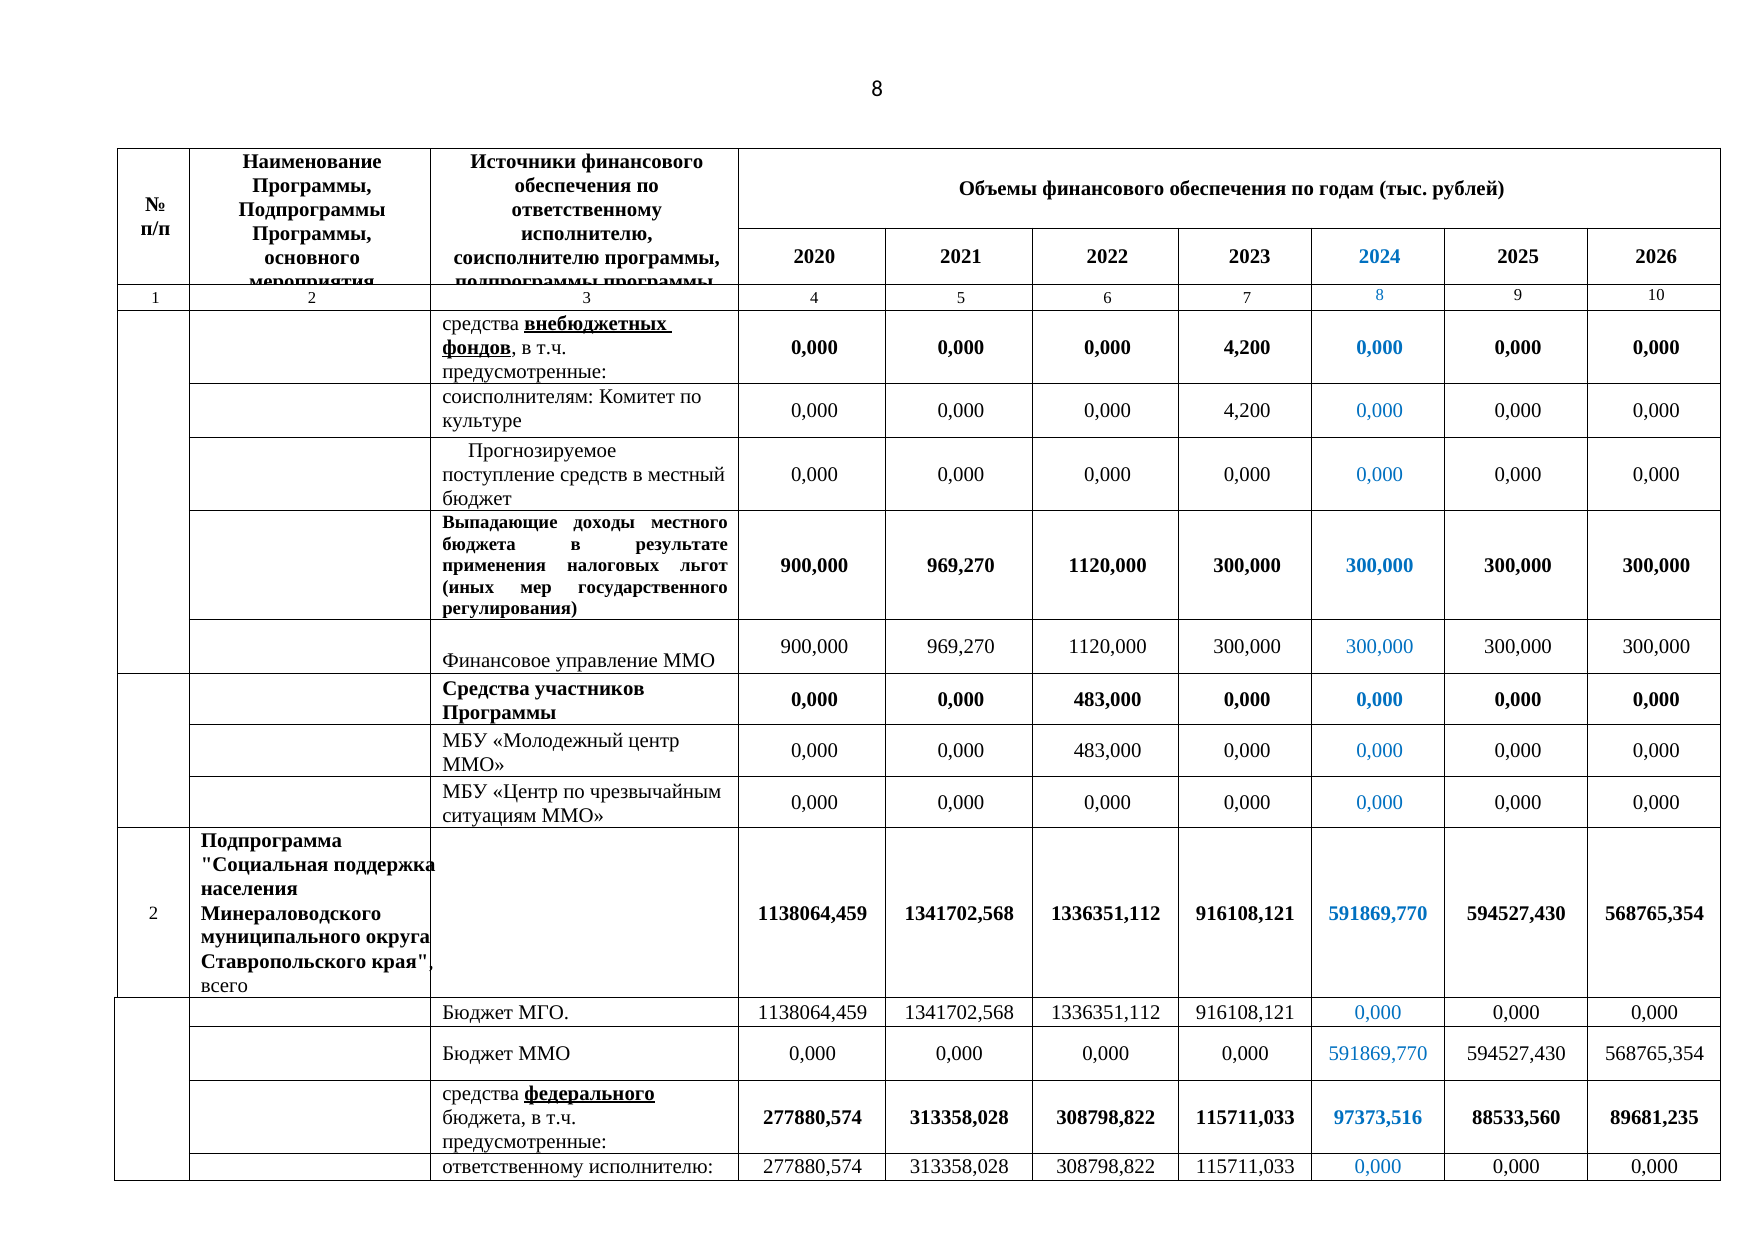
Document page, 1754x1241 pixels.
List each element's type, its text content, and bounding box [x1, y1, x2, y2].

table_cell 6 [1033, 285, 1178, 310]
table_cell 1120,000 [1033, 620, 1178, 672]
table_cell [431, 828, 738, 997]
table_cell 0,000 [1312, 725, 1444, 776]
table_cell 0,000 [1588, 725, 1720, 776]
table_cell 115711,033 [1179, 1081, 1311, 1153]
table_cell 591869,770 [1312, 1027, 1444, 1080]
table_cell средства федерального бюджета, в т.ч. предусмотренные: [431, 1081, 738, 1153]
table_cell 0,000 [1588, 384, 1720, 437]
table_cell Финансовое управление ММО [431, 620, 738, 672]
table_cell 0,000 [1033, 384, 1178, 437]
table_cell 0,000 [1312, 384, 1444, 437]
table_cell [190, 1027, 430, 1080]
table_cell 1138064,459 [739, 828, 885, 997]
table_cell 0,000 [886, 311, 1032, 383]
table_cell 4,200 [1179, 311, 1311, 383]
table_cell 5 [886, 285, 1032, 310]
table_cell 313358,028 [886, 1081, 1032, 1153]
table_cell 300,000 [1312, 620, 1444, 672]
table_cell 3 [431, 285, 738, 310]
table_header Источники финансового обеспечения по ответственному исполнителю, соисполнителю программы, подпрограммы программы, основному мероприятию подпрограммы программы [431, 149, 738, 284]
table_cell 308798,822 [1033, 1081, 1178, 1153]
table_cell Бюджет ММО [431, 1027, 738, 1080]
table_cell 0,000 [886, 777, 1032, 827]
table_cell 0,000 [739, 384, 885, 437]
table_cell 0,000 [1588, 777, 1720, 827]
table_header Объемы финансового обеспечения по годам (тыс. рублей) [739, 149, 1720, 227]
table_cell 1 [118, 285, 189, 310]
table_cell 300,000 [1179, 620, 1311, 672]
table_cell 0,000 [886, 1027, 1032, 1080]
table_cell 88533,560 [1445, 1081, 1587, 1153]
table_cell 277880,574 [739, 1081, 885, 1153]
table_cell 0,000 [1312, 1154, 1444, 1180]
table_cell 2025 [1445, 229, 1587, 284]
table_cell 2026 [1588, 229, 1720, 284]
table_cell 0,000 [1312, 438, 1444, 510]
table_cell Подпрограмма "Социальная поддержка населения Минераловодского муниципального округа Ставропольского края", всего [190, 828, 430, 997]
table_cell 0,000 [886, 674, 1032, 724]
table_cell 483,000 [1033, 725, 1178, 776]
table_cell [190, 438, 430, 510]
table_cell 0,000 [739, 1027, 885, 1080]
table_cell 0,000 [886, 438, 1032, 510]
table_header Наименование Программы, Подпрограммы Программы, основного мероприятия подпрограммы Программы [190, 149, 430, 284]
table_cell 0,000 [1179, 438, 1311, 510]
table_cell 300,000 [1588, 511, 1720, 619]
table_cell [190, 620, 430, 672]
table_cell 0,000 [1445, 1154, 1587, 1180]
table_cell 10 [1588, 285, 1720, 310]
table_cell 300,000 [1179, 511, 1311, 619]
table_cell 0,000 [1588, 1154, 1720, 1180]
table_cell 0,000 [1445, 674, 1587, 724]
table_cell 300,000 [1312, 511, 1444, 619]
table_cell 0,000 [1445, 311, 1587, 383]
table_cell 0,000 [739, 777, 885, 827]
table_cell 0,000 [1179, 674, 1311, 724]
table_cell 0,000 [1033, 311, 1178, 383]
table_cell [190, 384, 430, 437]
table_cell [190, 511, 430, 619]
table_cell Прогнозируемое поступление средств в местный бюджет [431, 438, 738, 510]
table_cell 115711,033 [1179, 1154, 1311, 1180]
table_cell 0,000 [1445, 998, 1587, 1026]
table_cell 4,200 [1179, 384, 1311, 437]
table_cell 7 [1179, 285, 1311, 310]
table_cell 0,000 [1588, 311, 1720, 383]
table_cell 0,000 [1312, 998, 1444, 1026]
table_cell средства внебюджетных фондов, в т.ч. предусмотренные: [431, 311, 738, 383]
table_cell 0,000 [1445, 438, 1587, 510]
table_cell 568765,354 [1588, 1027, 1720, 1080]
table_cell 1341702,568 [886, 998, 1032, 1026]
table_cell 300,000 [1445, 511, 1587, 619]
table_cell 568765,354 [1588, 828, 1720, 997]
table_cell 0,000 [1312, 777, 1444, 827]
table_cell 0,000 [1033, 438, 1178, 510]
table_cell 0,000 [1033, 777, 1178, 827]
table_cell 483,000 [1033, 674, 1178, 724]
table_cell 0,000 [1179, 777, 1311, 827]
table_cell 308798,822 [1033, 1154, 1178, 1180]
table_cell 277880,574 [739, 1154, 885, 1180]
table_cell 594527,430 [1445, 1027, 1587, 1080]
table_cell ответственному исполнителю: Управлению труда и социальной защиты населения [431, 1154, 738, 1180]
table_cell 0,000 [739, 438, 885, 510]
table_cell 0,000 [739, 725, 885, 776]
table_cell 97373,516 [1312, 1081, 1444, 1153]
table_cell 0,000 [1033, 1027, 1178, 1080]
table_cell 300,000 [1588, 620, 1720, 672]
table_cell 0,000 [1179, 725, 1311, 776]
table_cell 0,000 [1312, 311, 1444, 383]
table_cell 900,000 [739, 620, 885, 672]
table_cell 0,000 [1179, 1027, 1311, 1080]
table_cell 0,000 [739, 674, 885, 724]
table_cell 0,000 [886, 384, 1032, 437]
table_cell [115, 998, 189, 1180]
table_cell 1341702,568 [886, 828, 1032, 997]
table_cell 0,000 [886, 725, 1032, 776]
table_cell Выпадающие доходы местного бюджета в результате применения налоговых льгот (иных мер государственного регулирования) [431, 511, 738, 619]
table_cell [190, 311, 430, 383]
table_cell 2023 [1179, 229, 1311, 284]
table_cell [190, 1081, 430, 1153]
table_cell 594527,430 [1445, 828, 1587, 997]
table_cell 2020 [739, 229, 885, 284]
table_cell 900,000 [739, 511, 885, 619]
table_cell 0,000 [739, 311, 885, 383]
table_cell 8 [1312, 285, 1444, 310]
table_cell МБУ «Молодежный центр ММО» [431, 725, 738, 776]
table_cell 0,000 [1588, 674, 1720, 724]
table_cell [190, 777, 430, 827]
table_header № п/п [118, 149, 189, 284]
table_cell МБУ «Центр по чрезвычайным ситуациям ММО» [431, 777, 738, 827]
table_cell 1138064,459 [739, 998, 885, 1026]
table_cell 0,000 [1445, 384, 1587, 437]
table_cell 4 [739, 285, 885, 310]
table_cell [190, 998, 430, 1026]
table_cell 916108,121 [1179, 998, 1311, 1026]
table_cell 0,000 [1312, 674, 1444, 724]
table_cell 2022 [1033, 229, 1178, 284]
table_cell 9 [1445, 285, 1587, 310]
table_cell 89681,235 [1588, 1081, 1720, 1153]
table_cell Бюджет МГО. [431, 998, 738, 1026]
table_cell 969,270 [886, 511, 1032, 619]
table_cell 2 [118, 828, 189, 997]
table_cell 1336351,112 [1033, 998, 1178, 1026]
table_cell 916108,121 [1179, 828, 1311, 997]
table_cell 313358,028 [886, 1154, 1032, 1180]
table_cell 1120,000 [1033, 511, 1178, 619]
table_cell [190, 725, 430, 776]
table_cell 0,000 [1445, 725, 1587, 776]
table_cell [190, 1154, 430, 1180]
table_cell [190, 674, 430, 724]
table_cell [118, 674, 189, 827]
table_cell 969,270 [886, 620, 1032, 672]
table_cell 2021 [886, 229, 1032, 284]
table_cell 0,000 [1588, 998, 1720, 1026]
table_cell 2 [190, 285, 430, 310]
table_cell соисполнителям: Комитет по культуре [431, 384, 738, 437]
table_cell 300,000 [1445, 620, 1587, 672]
table_cell 2024 [1312, 229, 1444, 284]
table_cell Средства участников Программы [431, 674, 738, 724]
table_cell 0,000 [1588, 438, 1720, 510]
table_cell 591869,770 [1312, 828, 1444, 997]
table_cell 1336351,112 [1033, 828, 1178, 997]
table_cell 0,000 [1445, 777, 1587, 827]
